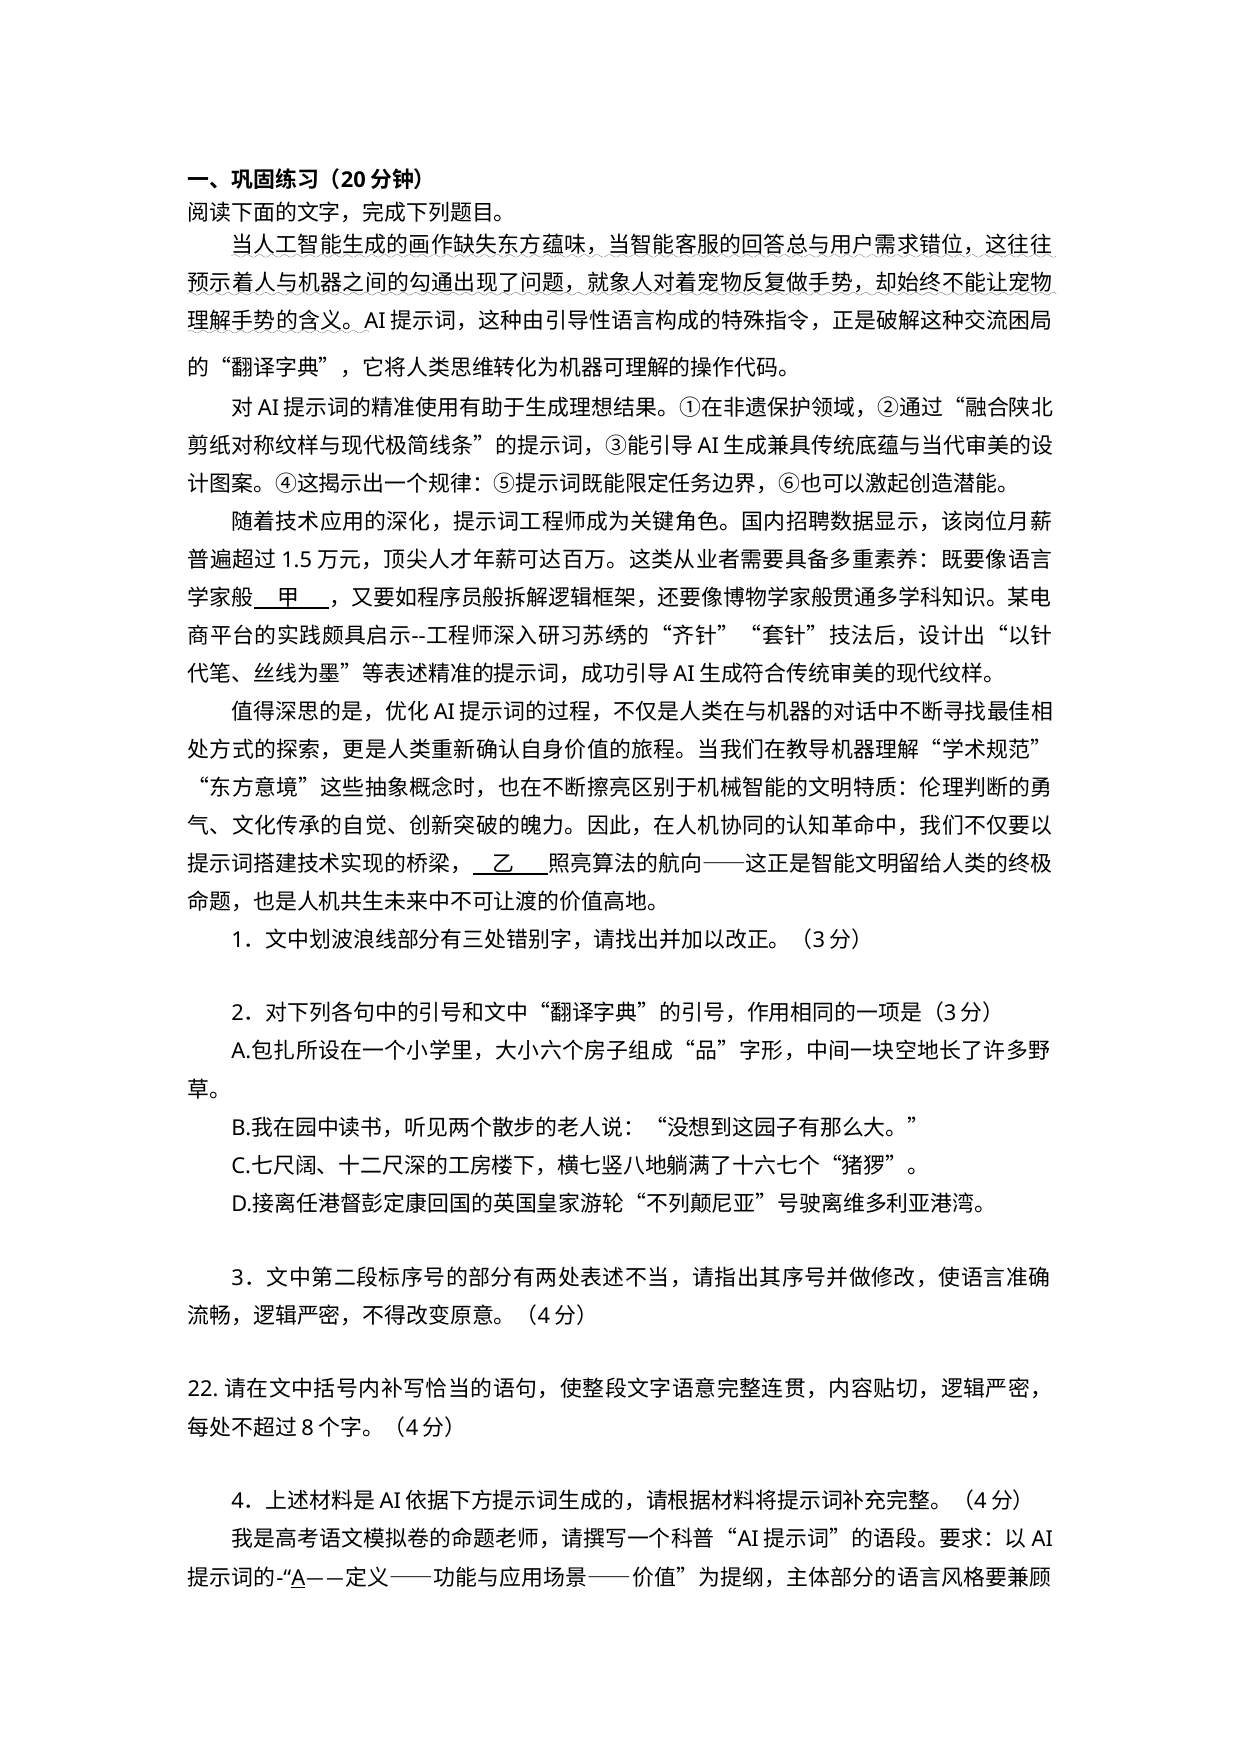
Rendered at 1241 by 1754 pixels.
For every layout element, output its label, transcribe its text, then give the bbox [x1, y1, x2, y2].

text 3．文中第二段标序号的部分有两处表述不当，请指出其序号并做修改，使语言准确流畅，逻辑严密，不得改变原意。（4分） [187, 1259, 1053, 1329]
text 阅读下面的文字，完成下列题目。 [187, 194, 1053, 227]
text 一、巩固练习（20分钟） [187, 162, 1053, 194]
text B.我在园中读书，听见两个散步的老人说：“没想到这园子有那么大。” [187, 1109, 1053, 1141]
text D.接离任港督彭定康回国的英国皇家游轮“不列颠尼亚”号驶离维多利亚港湾。 [187, 1186, 1053, 1217]
text 当人工智能生成的画作缺失东方蕴味，当智能客服的回答总与用户需求错位，这往往预示着人与机器之间的勾通出现了问题，就象人对着宠物反复做手势，却始终不能让宠物理解手势的含义。AI提示词，这种由引导性语言构成的特殊指令，正是破解这种交流困局的“翻译字典”，它将人类思维转化为机器可理解的操作代码。 [187, 227, 1053, 294]
text 1．文中划波浪线部分有三处错别字，请找出并加以改正。（3分） [187, 922, 1053, 953]
text 2．对下列各句中的引号和文中“翻译字典”的引号，作用相同的一项是（3分） [187, 995, 1053, 1027]
text 当人工智能生成的画作缺失东方蕴味，当智能客服的回答总与用户需求错位，这往往预示着人与机器之间的勾通出现了问题，就象人对着宠物反复做手势，却始终不能让宠物理解手势的含义。AI提示词，这种由引导性语言构成的特殊指令，正是破解这种交流困局的“翻译字典”，它将人类思维转化为机器可理解的操作代码。 [187, 293, 1053, 382]
text A.包扎所设在一个小学里，大小六个房子组成“品”字形，中间一块空地长了许多野草。 [187, 1033, 1053, 1103]
text 对AI提示词的精准使用有助于生成理想结果。①在非遗保护领域，②通过“融合陕北剪纸对称纹样与现代极简线条”的提示词，③能引导AI生成兼具传统底蕴与当代审美的设计图案。④这揭示出一个规律：⑤提示词既能限定任务边界，⑥也可以激起创造潜能。 [187, 390, 1053, 498]
text C.七尺阔、十二尺深的工房楼下，横七竖八地躺满了十六七个“猪猡”。 [187, 1148, 1053, 1179]
text 4．上述材料是AI依据下方提示词生成的，请根据材料将提示词补充完整。（4分） [187, 1483, 1053, 1515]
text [187, 1521, 1053, 1591]
list 请在文中括号内补写恰当的语句，使整段文字语意完整连贯，内容贴切，逻辑严密，每处不超过8个字。（4分） [187, 1371, 1053, 1441]
text 随着技术应用的深化，提示词工程师成为关键角色。国内招聘数据显示，该岗位月薪普遍超过1.5万元，顶尖人才年薪可达百万。这类从业者需要具备多重素养：既要像语言学家般 甲 ，又要如程序员般拆解逻辑框架，还要像博物学家般贯通多学科知识。某电商平台的实践颇具启示--工程师深入研习苏绣的“齐针”“套针”技法后，设计出“以针代笔、丝线为墨”等表述精准的提示词，成功引导AI生成符合传统审美的现代纹样。 [187, 504, 1053, 688]
text 值得深思的是，优化AI提示词的过程，不仅是人类在与机器的对话中不断寻找最佳相处方式的探索，更是人类重新确认自身价值的旅程。当我们在教导机器理解“学术规范”“东方意境”这些抽象概念时，也在不断擦亮区别于机械智能的文明特质：伦理判断的勇气、文化传承的自觉、创新突破的魄力。因此，在人机协同的认知革命中，我们不仅要以提示词搭建技术实现的桥梁， 乙 照亮算法的航向——这正是智能文明留给人类的终极命题，也是人机共生未来中不可让渡的价值高地。 [187, 694, 1053, 915]
